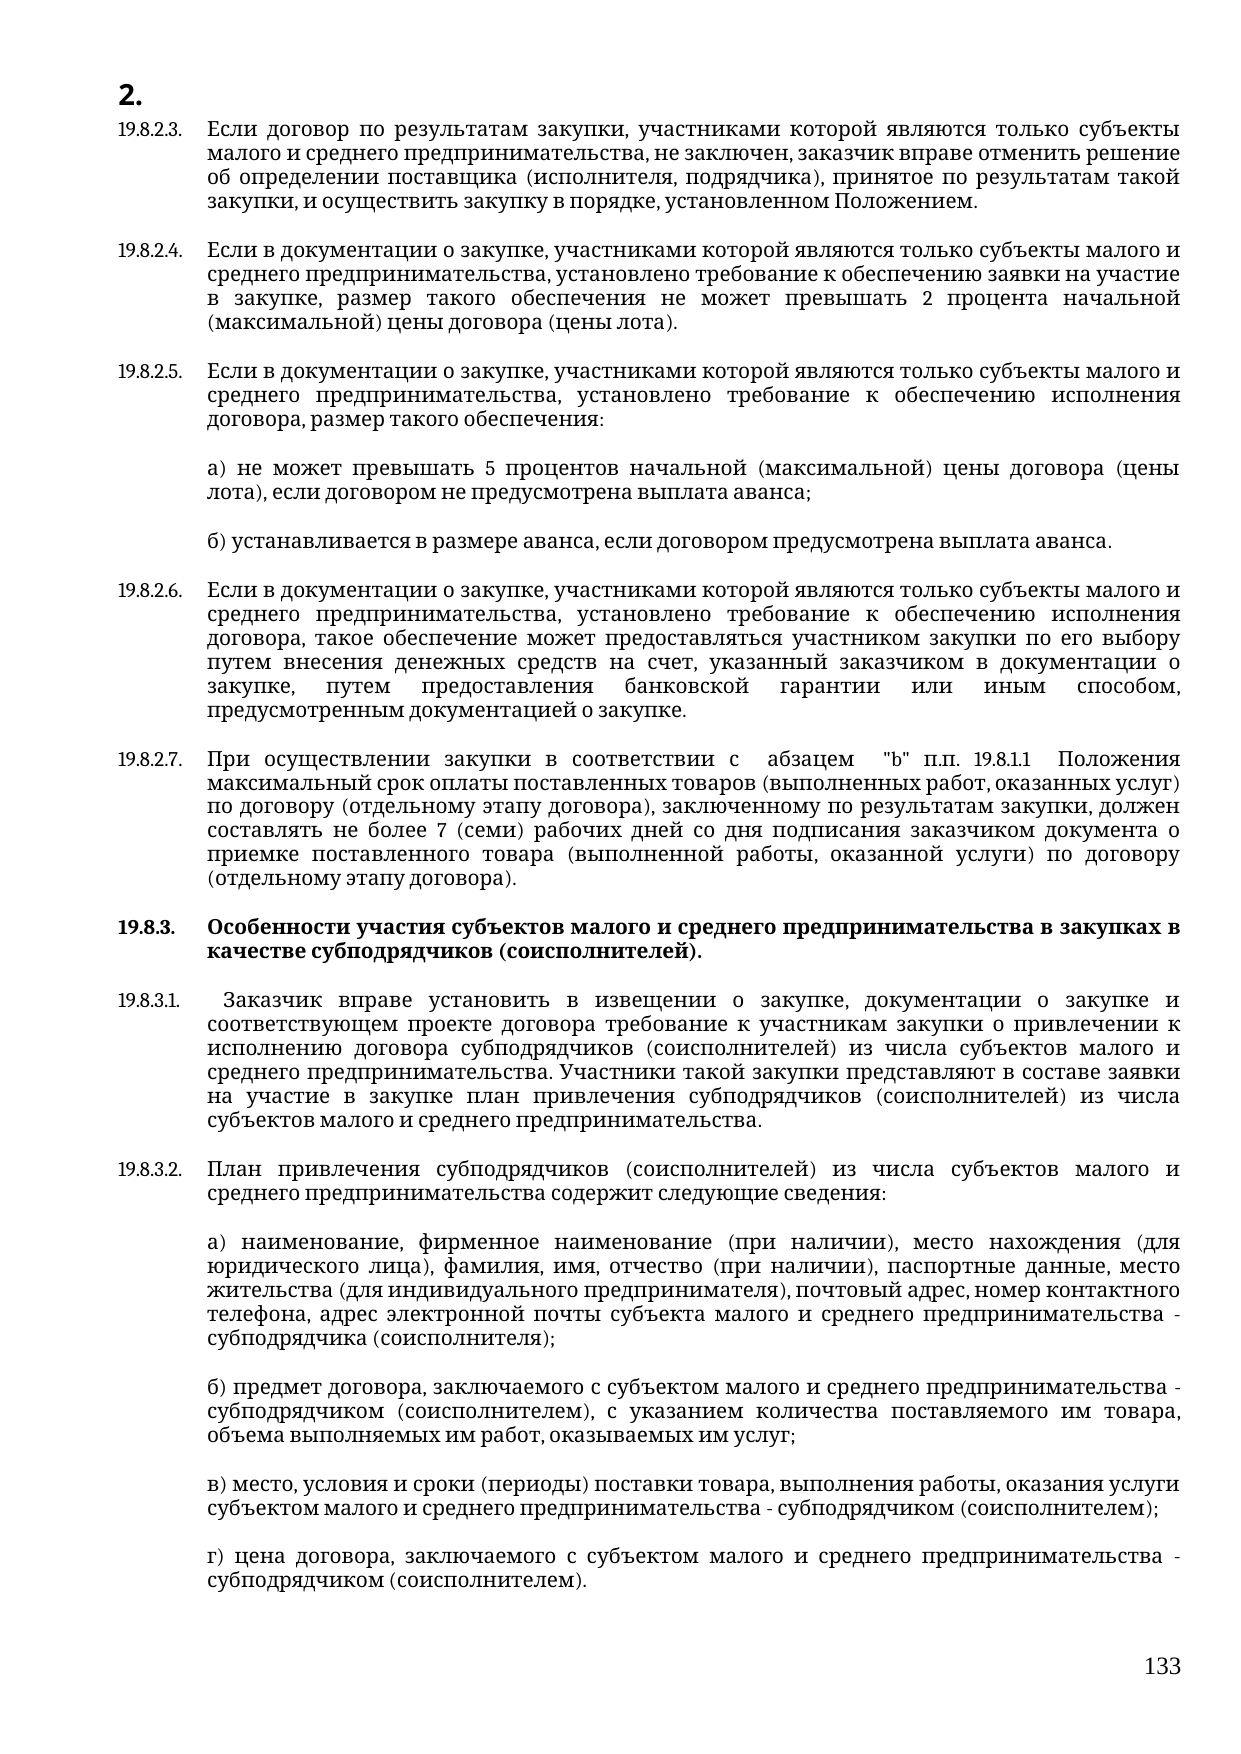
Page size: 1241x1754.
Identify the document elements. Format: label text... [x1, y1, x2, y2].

list 19.8.2.5. Если в документации о закупке, участниками которой являются только субъекты малого и среднего предпринимательства, установлено требование к обеспечению исполнения договора, размер такого обеспечения: [118, 360, 1181, 432]
list 19.8.3.2. План привлечения субподрядчиков (соисполнителей) из числа субъектов малого и среднего предпринимательства содержит следующие сведения: [118, 1158, 1181, 1206]
list 19.8.2.3. Если договор по результатам закупки, участниками которой являются только субъекты малого и среднего предпринимательства, не заключен, заказчик вправе отменить решение об определении поставщика (исполнителя, подрядчика), принятое по результатам такой закупки, и осуществить закупку в порядке, установленном Положением. [118, 118, 1181, 214]
list в) место, условия и сроки (периоды) поставки товара, выполнения работы, оказания услуги субъектом малого и среднего предпринимательства - субподрядчиком (соисполнителем); [207, 1472, 1181, 1520]
list 19.8.2.4. Если в документации о закупке, участниками которой являются только субъекты малого и среднего предпринимательства, установлено требование к обеспечению заявки на участие в закупке, размер такого обеспечения не может превышать 2 процента начальной (максимальной) цены договора (цены лота). [118, 239, 1181, 335]
list а) наименование, фирменное наименование (при наличии), место нахождения (для юридического лица), фамилия, имя, отчество (при наличии), паспортные данные, место жительства (для индивидуального предпринимателя), почтовый адрес, номер контактного телефона, адрес электронной почты субъекта малого и среднего предпринимательства - субподрядчика (соисполнителя); [207, 1231, 1181, 1350]
list 19.8.3.1. Заказчик вправе установить в извещении о закупке, документации о закупке и соответствующем проекте договора требование к участникам закупки о привлечении к исполнению договора субподрядчиков (соисполнителей) из числа субъектов малого и среднего предпринимательства. Участники такой закупки представляют в составе заявки на участие в закупке план привлечения субподрядчиков (соисполнителей) из числа субъектов малого и среднего предпринимательства. [118, 989, 1181, 1133]
list 19.8.2.6. Если в документации о закупке, участниками которой являются только субъекты малого и среднего предпринимательства, установлено требование к обеспечению исполнения договора, такое обеспечение может предоставляться участником закупки по его выбору путем внесения денежных средств на счет, указанный заказчиком в документации о закупке, путем предоставления банковской гарантии или иным способом, предусмотренным документацией о закупке. [118, 578, 1181, 722]
list а) не может превышать 5 процентов начальной (максимальной) цены договора (цены лота), если договором не предусмотрена выплата аванса; [207, 457, 1181, 504]
list 19.8.3. Особенности участия субъектов малого и среднего предпринимательства в закупках в качестве субподрядчиков (соисполнителей). [118, 916, 1181, 964]
list б) устанавливается в размере аванса, если договором предусмотрена выплата аванса. [207, 529, 1181, 553]
list 19.8.2.7. При осуществлении закупки в соответствии с абзацем "b" п.п. 19.8.1.1 Положения максимальный срок оплаты поставленных товаров (выполненных работ, оказанных услуг) по договору (отдельному этапу договора), заключенному по результатам закупки, должен составлять не более 7 (семи) рабочих дней со дня подписания заказчиком документа о приемке поставленного товара (выполненной работы, оказанной услуги) по договору (отдельному этапу договора). [118, 747, 1181, 891]
list г) цена договора, заключаемого с субъектом малого и среднего предпринимательства - субподрядчиком (соисполнителем). [207, 1545, 1181, 1593]
list б) предмет договора, заключаемого с субъектом малого и среднего предпринимательства - субподрядчиком (соисполнителем), с указанием количества поставляемого им товара, объема выполняемых им работ, оказываемых им услуг; [207, 1375, 1181, 1447]
